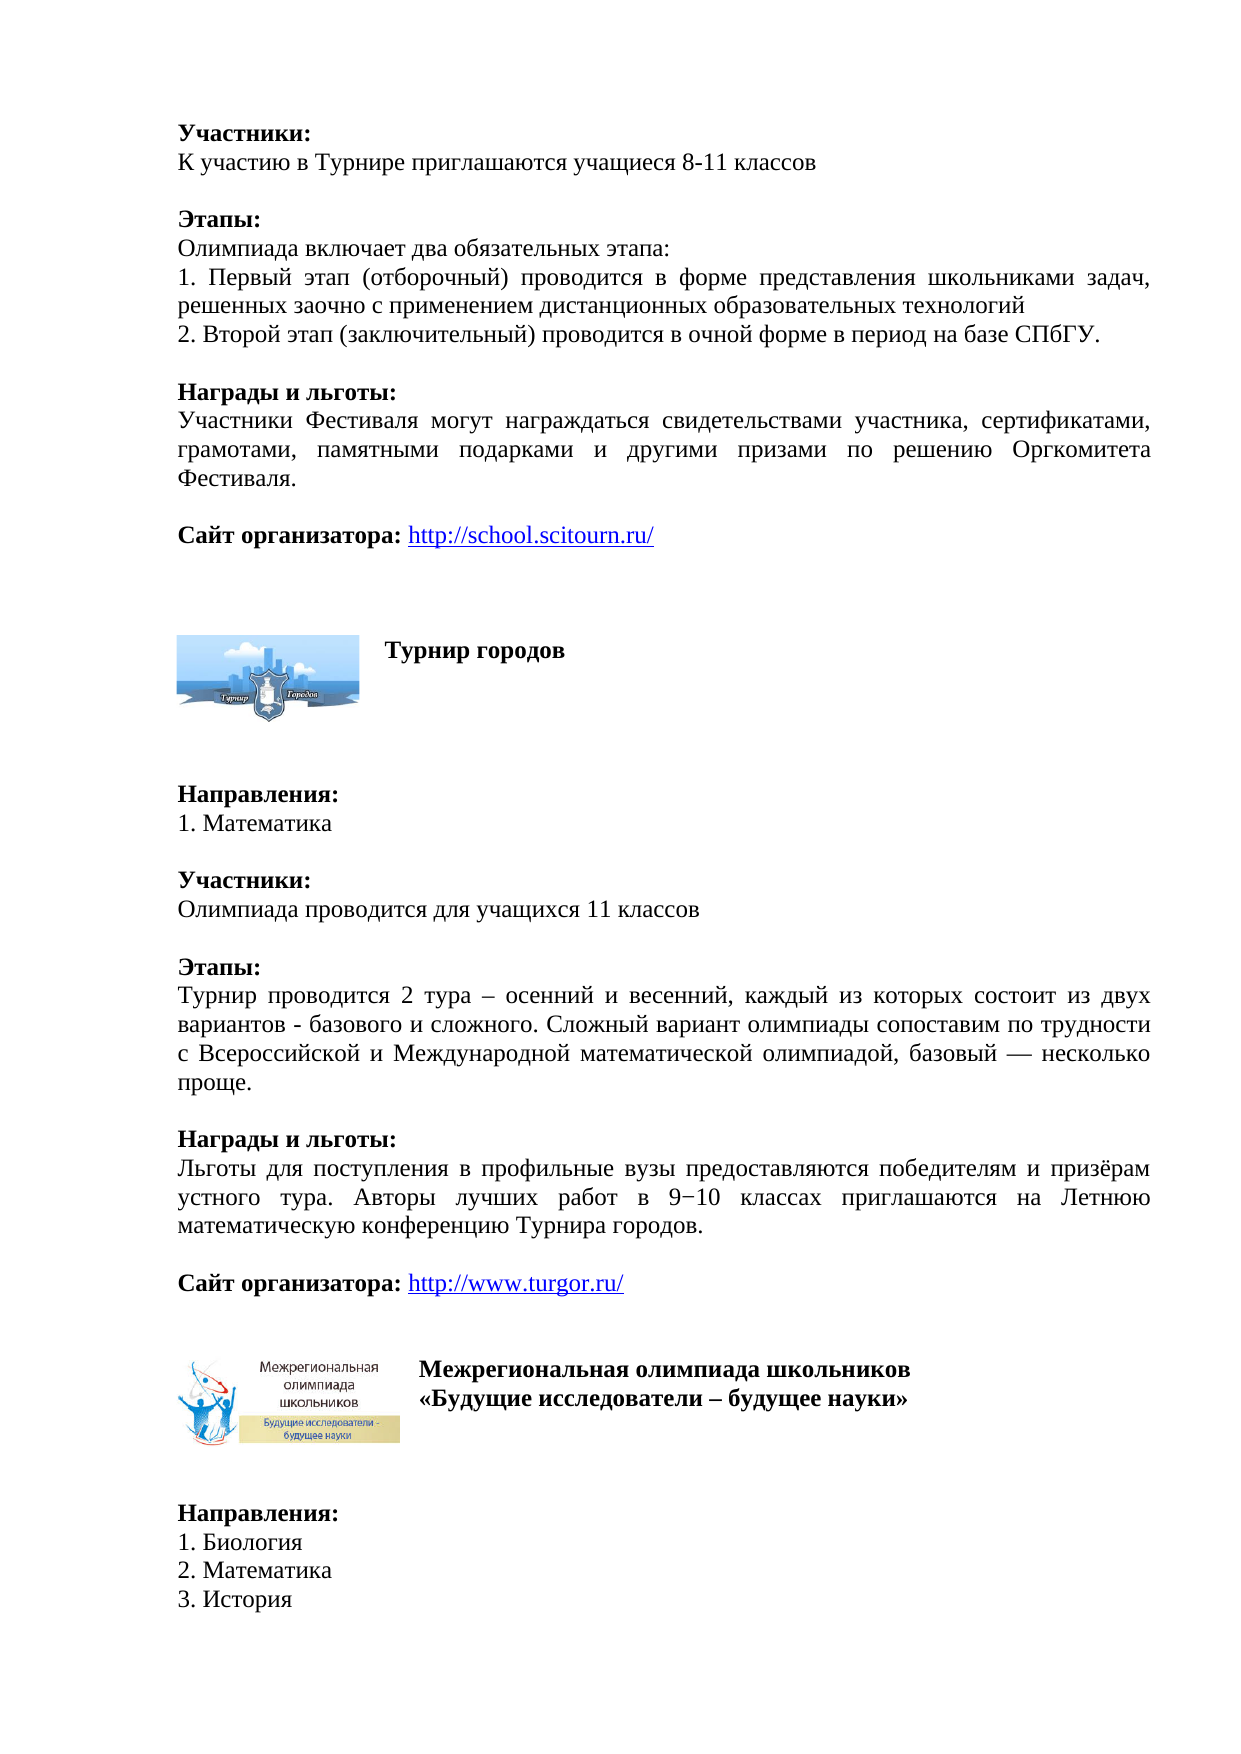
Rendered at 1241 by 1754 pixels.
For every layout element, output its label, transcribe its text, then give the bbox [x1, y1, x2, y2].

text Этапы: [177, 952, 1152, 981]
text «Будущие исследователи – будущее науки» [400, 1383, 1152, 1412]
picture [176, 1354, 400, 1447]
text Льготы для поступления в профильные вузы предоставляются победителям и призёрам устного тура. Авторы лучших работ в 9−10 классах приглашаются на Летнюю математическую конференцию Турнира городов. [177, 1153, 1152, 1239]
text Межрегиональная олимпиада школьников [400, 1354, 1152, 1383]
text 1. Математика [177, 808, 1152, 837]
text Направления: [177, 779, 1152, 808]
text Награды и льготы: [177, 1124, 1152, 1153]
text Участники: [177, 866, 1152, 894]
text 3. История [177, 1584, 1152, 1613]
text К участию в Турнире приглашаются учащиеся 8-11 классов [177, 147, 1152, 176]
text 1. Первый этап (отборочный) проводится в форме представления школьниками задач, решенных заочно с применением дистанционных образовательных технологий [177, 262, 1152, 319]
text Сайт организатора: http://school.scitourn.ru/ [177, 521, 1152, 549]
text Олимпиада проводится для учащихся 11 классов [177, 894, 1152, 923]
text Олимпиада включает два обязательных этапа: [177, 233, 1152, 262]
text 1. Биология [177, 1527, 1152, 1556]
text 2. Второй этап (заключительный) проводится в очной форме в период на базе СПбГУ. [177, 319, 1152, 348]
text Участники: [177, 118, 1152, 147]
text 2. Математика [177, 1556, 1152, 1584]
picture [176, 635, 360, 722]
text Награды и льготы: [177, 377, 1152, 406]
text Турнир городов [360, 636, 1152, 664]
text Этапы: [177, 204, 1152, 233]
text Участники Фестиваля могут награждаться свидетельствами участника, сертификатами, грамотами, памятными подарками и другими призами по решению Оргкомитета Фестиваля. [177, 406, 1152, 492]
text Турнир проводится 2 тура – осенний и весенний, каждый из которых состоит из двух вариантов - базового и сложного. Сложный вариант олимпиады сопоставим по трудности с Всероссийской и Международной математической олимпиадой, базовый — несколько проще. [177, 981, 1152, 1096]
text Направления: [177, 1498, 1152, 1527]
text Сайт организатора: http://www.turgor.ru/ [177, 1268, 1152, 1297]
